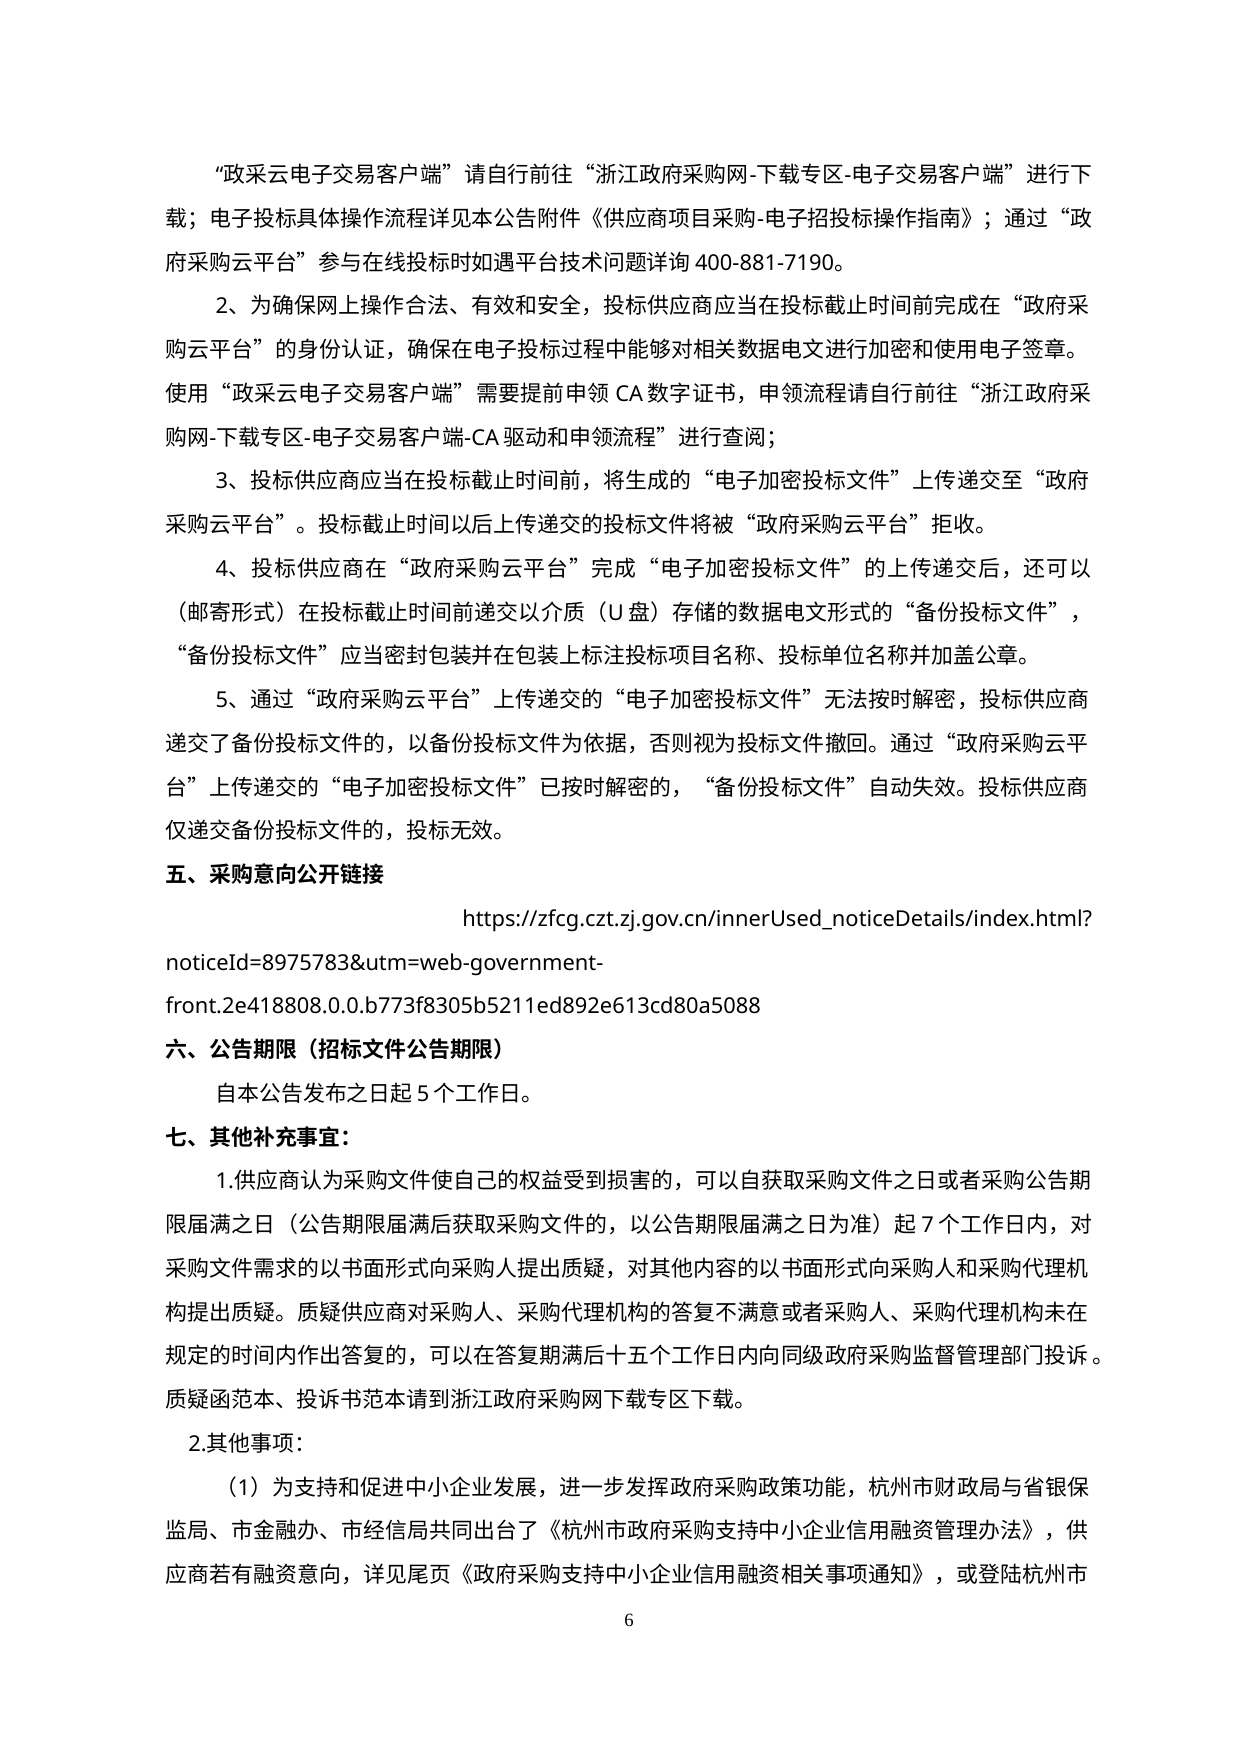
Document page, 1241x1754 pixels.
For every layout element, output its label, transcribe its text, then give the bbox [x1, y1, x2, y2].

text 5、通过“政府采购云平台”上传递交的“电子加密投标文件”无法按时解密，投标供应商递交了备份投标文件的，以备份投标文件为依据，否则视为投标文件撤回。通过“政府采购云平台”上传递交的“电子加密投标文件”已按时解密的，“备份投标文件”自动失效。投标供应商仅递交备份投标文件的，投标无效。 [165, 673, 1092, 848]
text “政采云电子交易客户端”请自行前往“浙江政府采购网-下载专区-电子交易客户端”进行下载；电子投标具体操作流程详见本公告附件《供应商项目采购-电子招投标操作指南》；通过“政府采购云平台”参与在线投标时如遇平台技术问题详询400-881-7190。 [165, 148, 1092, 279]
text https://zfcg.czt.zj.gov.cn/innerUsed_noticeDetails/index.html?noticeId=8975783&utm=web-government-front.2e418808.0.0.b773f8305b5211ed892e613cd80a5088 [165, 891, 1092, 1023]
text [165, 1460, 1092, 1591]
text 2、为确保网上操作合法、有效和安全，投标供应商应当在投标截止时间前完成在“政府采购云平台”的身份认证，确保在电子投标过程中能够对相关数据电文进行加密和使用电子签章。使用“政采云电子交易客户端”需要提前申领CA数字证书，申领流程请自行前往“浙江政府采购网-下载专区-电子交易客户端-CA驱动和申领流程”进行查阅； [165, 279, 1092, 454]
text 3、投标供应商应当在投标截止时间前，将生成的“电子加密投标文件”上传递交至“政府采购云平台”。投标截止时间以后上传递交的投标文件将被“政府采购云平台”拒收。 [165, 454, 1092, 541]
text 七、其他补充事宜： [165, 1110, 1092, 1154]
text 4、投标供应商在“政府采购云平台”完成“电子加密投标文件”的上传递交后，还可以（邮寄形式）在投标截止时间前递交以介质（U盘）存储的数据电文形式的“备份投标文件”，“备份投标文件”应当密封包装并在包装上标注投标项目名称、投标单位名称并加盖公章。 [165, 541, 1092, 673]
text 五、采购意向公开链接 [165, 848, 1092, 891]
text 自本公告发布之日起5个工作日。 [165, 1066, 1092, 1110]
text 1.供应商认为采购文件使自己的权益受到损害的，可以自获取采购文件之日或者采购公告期限届满之日（公告期限届满后获取采购文件的，以公告期限届满之日为准）起7个工作日内，对采购文件需求的以书面形式向采购人提出质疑，对其他内容的以书面形式向采购人和采购代理机构提出质疑。质疑供应商对采购人、采购代理机构的答复不满意或者采购人、采购代理机构未在规定的时间内作出答复的，可以在答复期满后十五个工作日内向同级政府采购监督管理部门投诉。质疑函范本、投诉书范本请到浙江政府采购网下载专区下载。 2.其他事项： [165, 1154, 1092, 1460]
text 六、公告期限（招标文件公告期限） [165, 1023, 1092, 1066]
